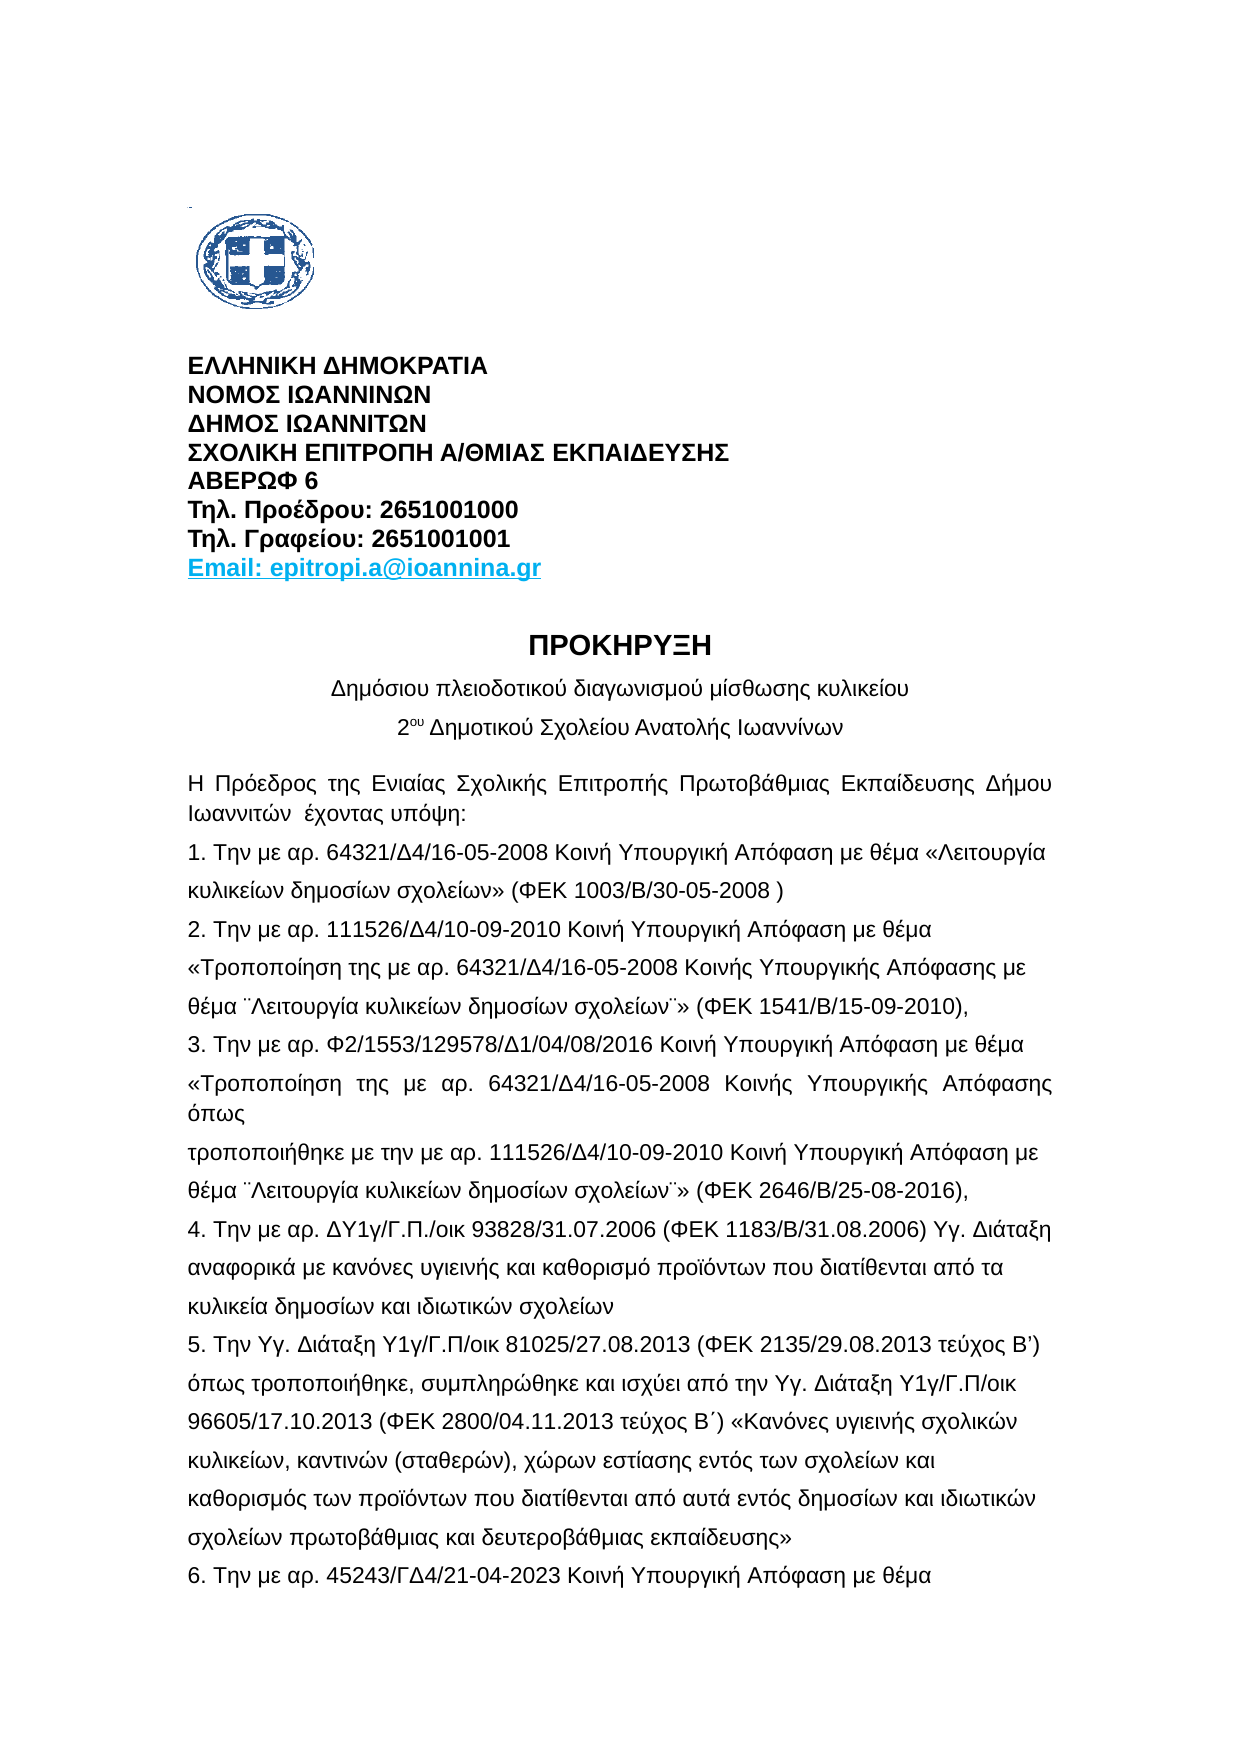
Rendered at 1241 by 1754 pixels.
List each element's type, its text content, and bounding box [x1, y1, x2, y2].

text «Τροποποίηση της με αρ. 64321/Δ4/16-05-2008 Κοινής Υπουργικής Απόφασης με [187, 954, 1053, 980]
text ΠΡΟΚΗΡΥΞΗ [187, 628, 1053, 662]
text ΝΟΜΟΣ ΙΩΑΝΝΙΝΩΝ [187, 380, 1053, 409]
text θέμα ¨Λειτουργία κυλικείων δημοσίων σχολείων¨» (ΦΕΚ 1541/Β/15-09-2010), [187, 993, 1053, 1019]
text τροποποιήθηκε με την με αρ. 111526/Δ4/10-09-2010 Κοινή Υπουργική Απόφαση με [187, 1138, 1053, 1165]
text Τηλ. Γραφείου: 2651001001 [187, 524, 1053, 552]
text 6. Την με αρ. 45243/ΓΔ4/21-04-2023 Κοινή Υπουργική Απόφαση με θέμα [187, 1562, 1053, 1589]
text Δημόσιου πλειοδοτικού διαγωνισμού μίσθωσης κυλικείου [187, 675, 1053, 701]
text 4. Την με αρ. ΔΥ1γ/Γ.Π./οικ 93828/31.07.2006 (ΦΕΚ 1183/Β/31.08.2006) Υγ. Διάταξη [187, 1216, 1053, 1242]
text κυλικεία δημοσίων και ιδιωτικών σχολείων [187, 1293, 1053, 1319]
text 96605/17.10.2013 (ΦΕΚ 2800/04.11.2013 τεύχος Β΄) «Κανόνες υγιεινής σχολικών [187, 1408, 1053, 1434]
text 2ου Δημοτικού Σχολείου Ανατολής Ιωαννίνων [187, 713, 1053, 740]
text ΣΧΟΛΙΚΗ ΕΠΙΤΡΟΠΗ Α/ΘΜΙΑΣ ΕΚΠΑΙΔΕΥΣΗΣ [187, 437, 1053, 466]
text κυλικείων, καντινών (σταθερών), χώρων εστίασης εντός των σχολείων και [187, 1447, 1053, 1473]
text καθορισμός των προϊόντων που διατίθενται από αυτά εντός δημοσίων και ιδιωτικών [187, 1485, 1053, 1512]
text ΑΒΕΡΩΦ 6 [187, 466, 1053, 495]
picture [187, 207, 314, 309]
text 5. Την Υγ. Διάταξη Υ1γ/Γ.Π/οικ 81025/27.08.2013 (ΦΕΚ 2135/29.08.2013 τεύχος Β’) [187, 1331, 1053, 1357]
text 1. Την με αρ. 64321/Δ4/16-05-2008 Κοινή Υπουργική Απόφαση με θέμα «Λειτουργία [187, 838, 1053, 865]
text θέμα ¨Λειτουργία κυλικείων δημοσίων σχολείων¨» (ΦΕΚ 2646/Β/25-08-2016), [187, 1177, 1053, 1203]
text 3. Την με αρ. Φ2/1553/129578/Δ1/04/08/2016 Κοινή Υπουργική Απόφαση με θέμα [187, 1031, 1053, 1057]
text Η Πρόεδρος της Ενιαίας Σχολικής Επιτροπής Πρωτοβάθμιας Εκπαίδευσης Δήμου Ιωαννιτών έχοντας υπόψη: [187, 770, 1053, 826]
text σχολείων πρωτοβάθμιας και δευτεροβάθμιας εκπαίδευσης» [187, 1524, 1053, 1550]
text 2. Την με αρ. 111526/Δ4/10-09-2010 Κοινή Υπουργική Απόφαση με θέμα [187, 916, 1053, 942]
text όπως τροποποιήθηκε, συμπληρώθηκε και ισχύει από την Υγ. Διάταξη Υ1γ/Γ.Π/οικ [187, 1370, 1053, 1396]
text «Τροποποίηση της με αρ. 64321/Δ4/16-05-2008 Κοινής Υπουργικής Απόφασης όπως [187, 1070, 1053, 1126]
text ΕΛΛΗΝΙΚΗ ΔΗΜΟΚΡΑΤΙΑ [187, 351, 1053, 380]
text Τηλ. Προέδρου: 2651001000 [187, 495, 1053, 524]
text κυλικείων δημοσίων σχολείων» (ΦΕΚ 1003/Β/30-05-2008 ) [187, 877, 1053, 903]
text αναφορικά με κανόνες υγιεινής και καθορισμό προϊόντων που διατίθενται από τα [187, 1254, 1053, 1280]
text ΔΗΜΟΣ ΙΩΑΝΝΙΤΩΝ [187, 409, 1053, 437]
text Email: epitropi.a@ioannina.gr [187, 552, 1053, 581]
